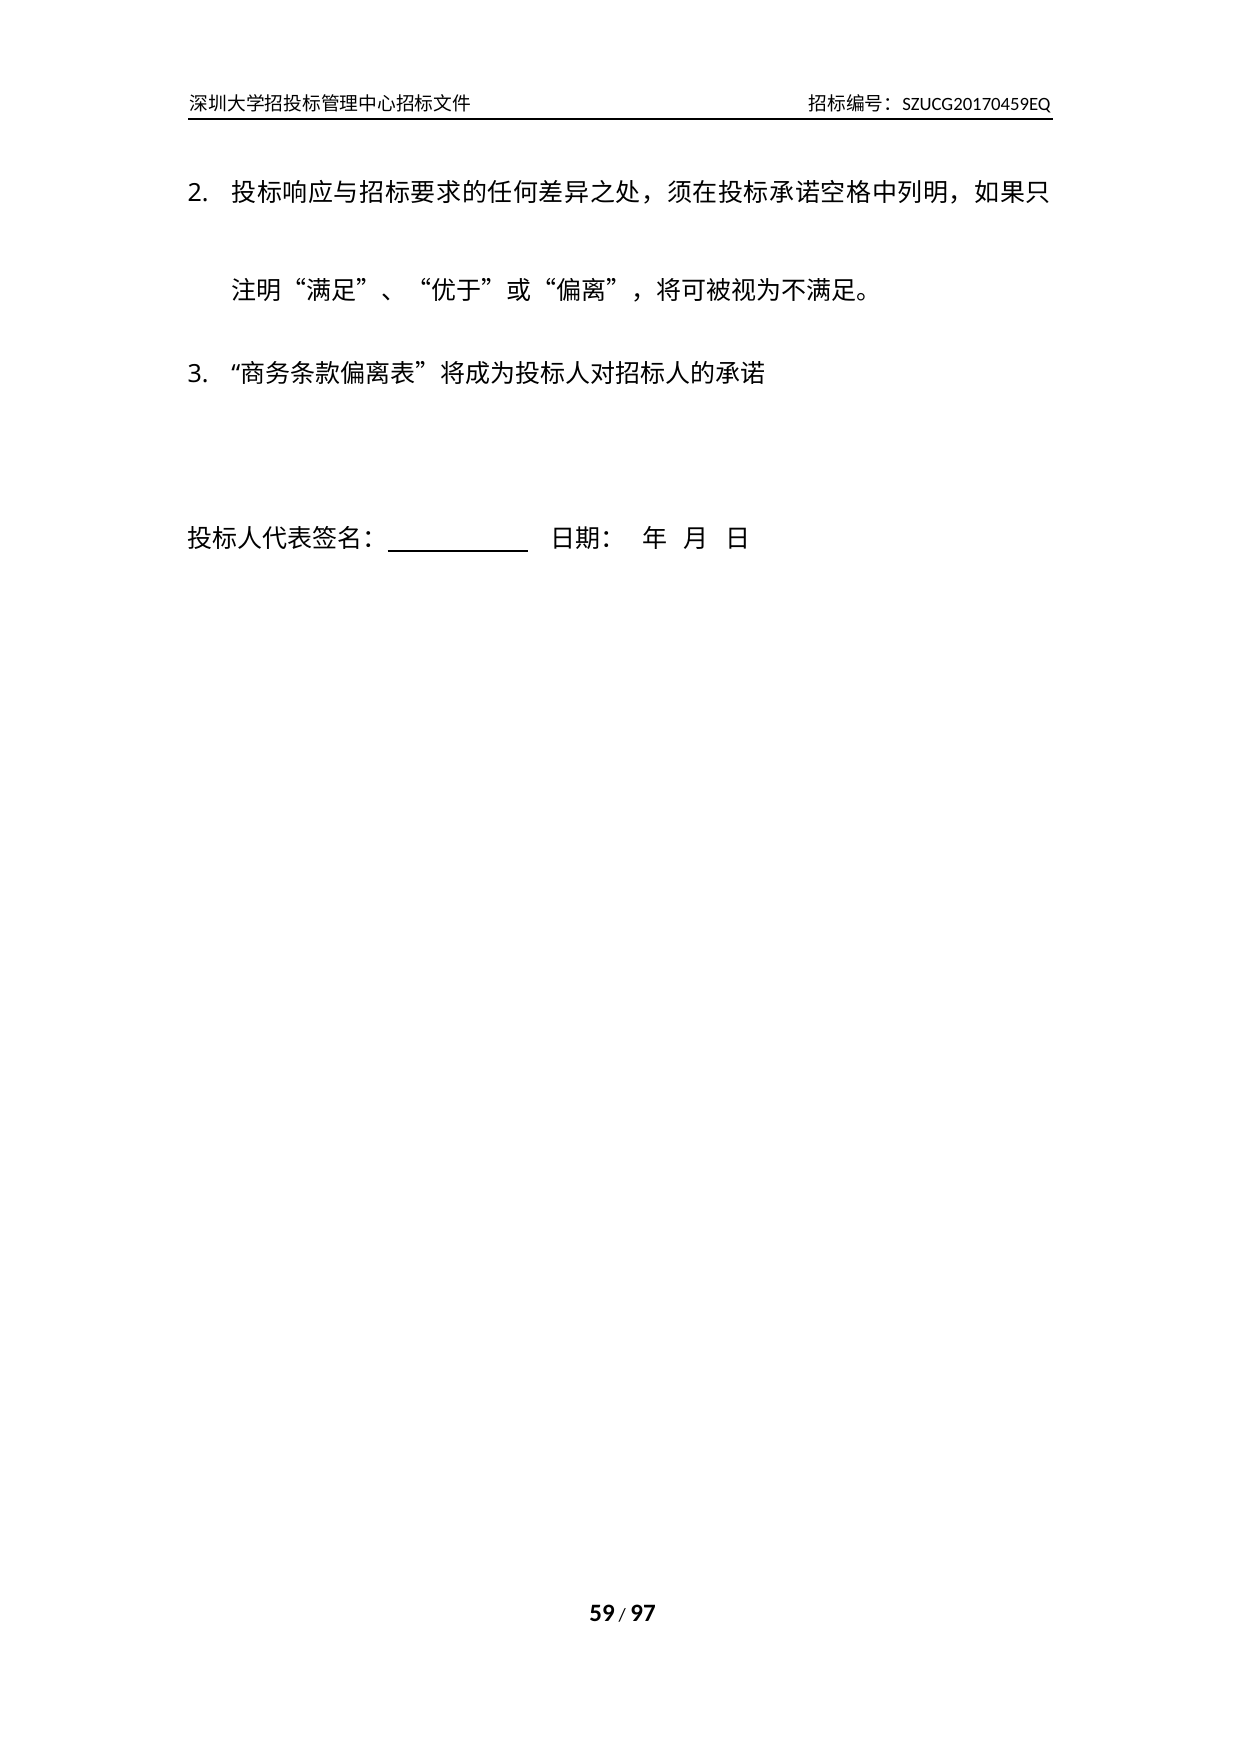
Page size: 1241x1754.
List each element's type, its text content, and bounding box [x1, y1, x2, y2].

text 投标人代表签名： 日期： 年 月 日 [187, 504, 1053, 569]
list “商务条款偏离表”将成为投标人对招标人的承诺 [187, 339, 1053, 404]
list 投标响应与招标要求的任何差异之处，须在投标承诺空格中列明，如果只注明“满足”、“优于”或“偏离”，将可被视为不满足。 [187, 158, 1053, 321]
